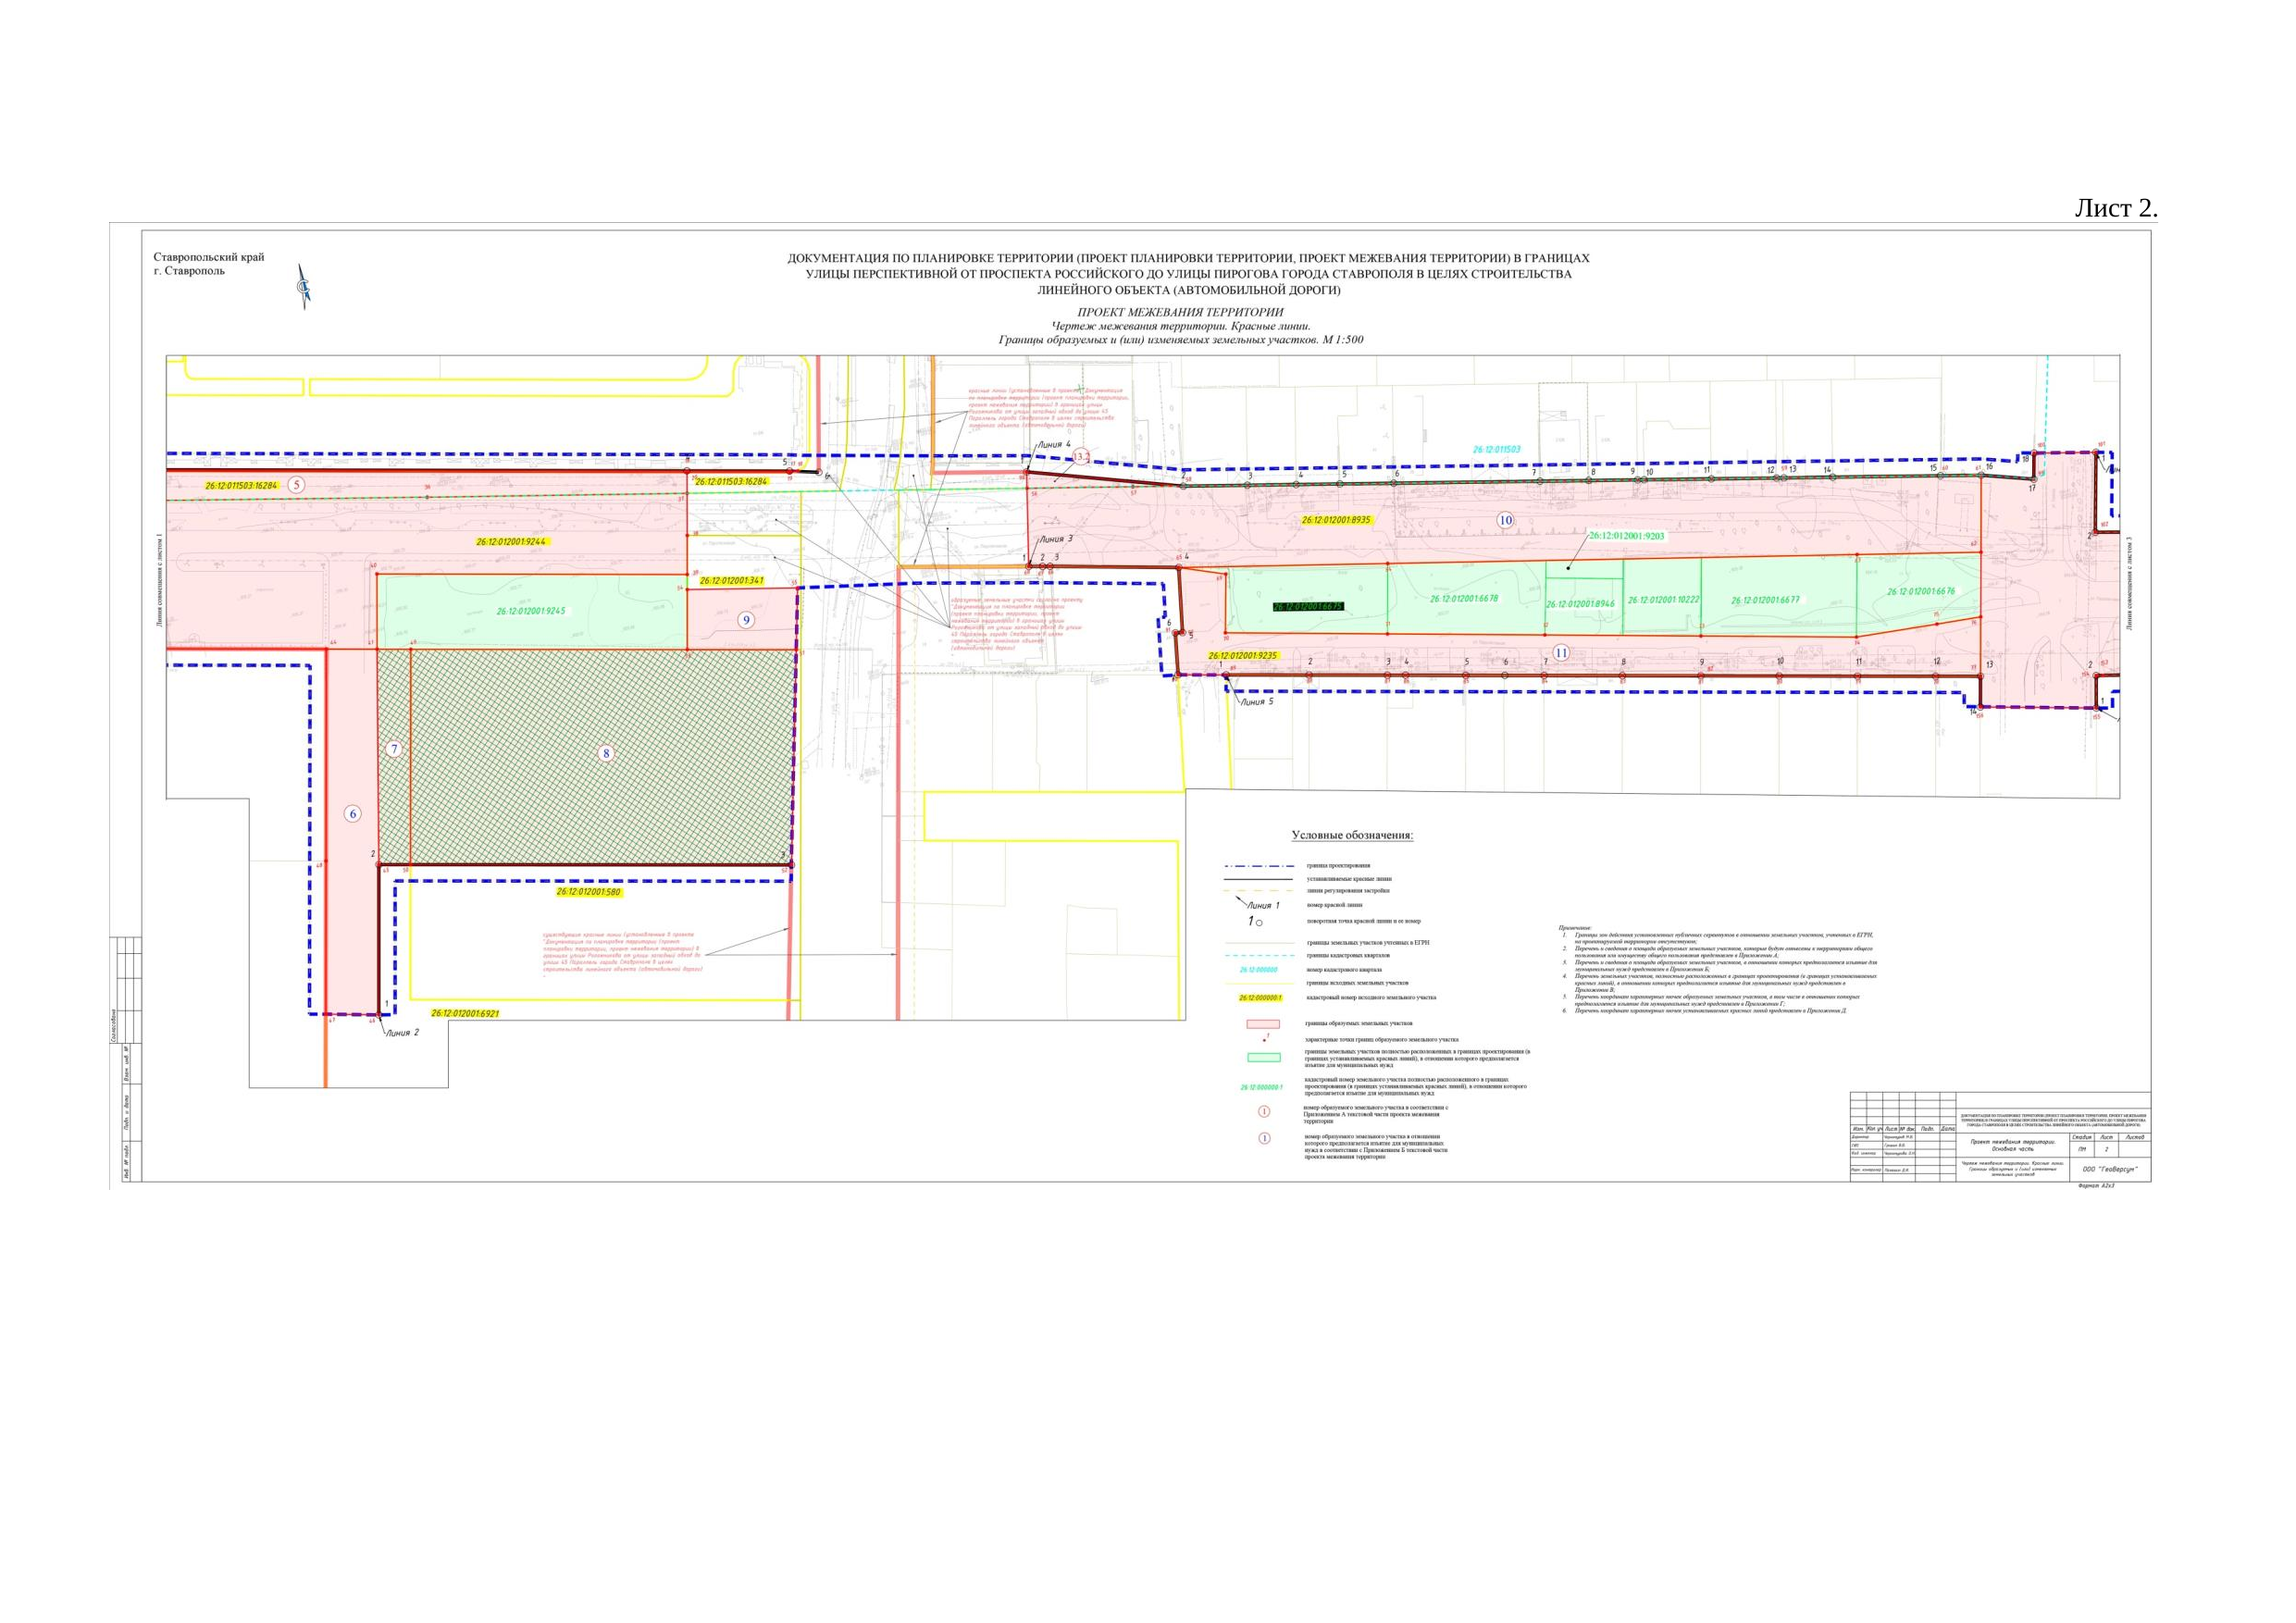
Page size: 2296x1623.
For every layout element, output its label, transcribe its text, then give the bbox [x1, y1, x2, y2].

picture [109, 222, 2159, 1190]
text Лист 2. [109, 192, 2159, 222]
